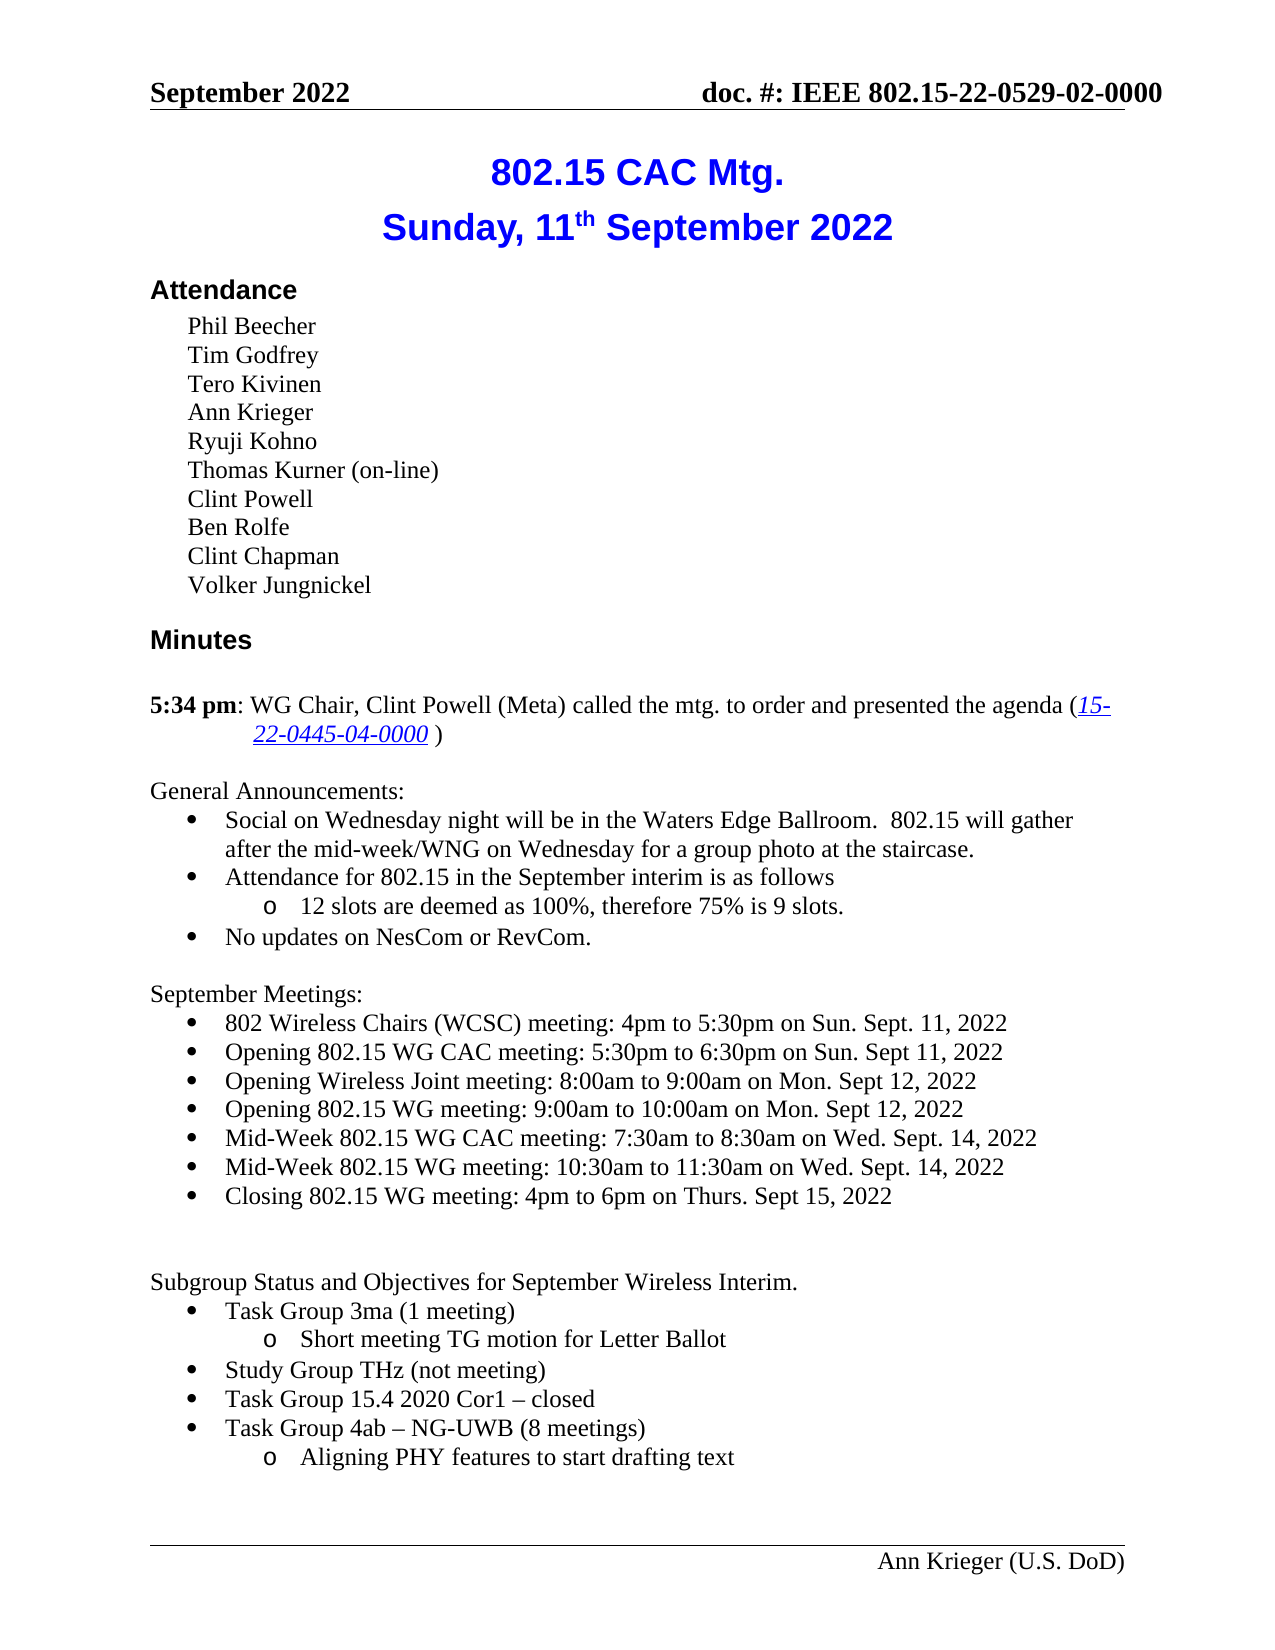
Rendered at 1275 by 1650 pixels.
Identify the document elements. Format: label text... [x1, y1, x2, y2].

text Ryuji Kohno [187, 426, 1125, 455]
text Ben Rolfe [187, 512, 1125, 541]
text Tero Kivinen [187, 369, 1125, 397]
text 5:34 pm: WG Chair, Clint Powell (Meta) called the mtg. to order and presented the agenda (15-22-0445-04-0000 ) [150, 690, 1125, 747]
list Opening 802.15 WG CAC meeting: 5:30pm to 6:30pm on Sun. Sept 11, 2022 [187, 1037, 1125, 1066]
text Ann Krieger [187, 397, 1125, 426]
list Opening Wireless Joint meeting: 8:00am to 9:00am on Mon. Sept 12, 2022 [187, 1066, 1125, 1094]
list Attendance for 802.15 in the September interim is as follows [187, 862, 1125, 891]
list 802 Wireless Chairs (WCSC) meeting: 4pm to 5:30pm on Sun. Sept. 11, 2022 [187, 1008, 1125, 1037]
text General Announcements: [150, 776, 1125, 805]
subtitle Sunday, 11th September 2022 [150, 206, 1125, 249]
subtitle 802.15 CAC Mtg. [150, 150, 1125, 193]
list Task Group 4ab – NG-UWB (8 meetings) [187, 1413, 1125, 1442]
text Thomas Kurner (on-line) [187, 455, 1125, 484]
list Short meeting TG motion for Letter Ballot [262, 1324, 1125, 1355]
text Clint Powell [187, 484, 1125, 512]
list Task Group 15.4 2020 Cor1 – closed [187, 1384, 1125, 1413]
text Phil Beecher [187, 311, 1125, 340]
subtitle Attendance [150, 274, 1125, 305]
list Social on Wednesday night will be in the Waters Edge Ballroom. 802.15 will gather after the mid-week/WNG on Wednesday for a group photo at the staircase. [187, 805, 1125, 862]
list No updates on NesCom or RevCom. [187, 922, 1125, 951]
list Mid-Week 802.15 WG CAC meeting: 7:30am to 8:30am on Wed. Sept. 14, 2022 [187, 1123, 1125, 1152]
list Task Group 3ma (1 meeting) [187, 1296, 1125, 1324]
list Mid-Week 802.15 WG meeting: 10:30am to 11:30am on Wed. Sept. 14, 2022 [187, 1152, 1125, 1181]
text Volker Jungnickel [187, 570, 1125, 599]
list Opening 802.15 WG meeting: 9:00am to 10:00am on Mon. Sept 12, 2022 [187, 1094, 1125, 1123]
text Subgroup Status and Objectives for September Wireless Interim. [150, 1267, 1125, 1296]
subtitle Minutes [150, 624, 1125, 655]
text Tim Godfrey [187, 340, 1125, 369]
text September Meetings: [150, 979, 1125, 1008]
list Aligning PHY features to start drafting text [262, 1442, 1125, 1472]
list 12 slots are deemed as 100%, therefore 75% is 9 slots. [262, 891, 1125, 922]
text Clint Chapman [187, 541, 1125, 570]
list Study Group THz (not meeting) [187, 1355, 1125, 1384]
list Closing 802.15 WG meeting: 4pm to 6pm on Thurs. Sept 15, 2022 [187, 1181, 1125, 1209]
